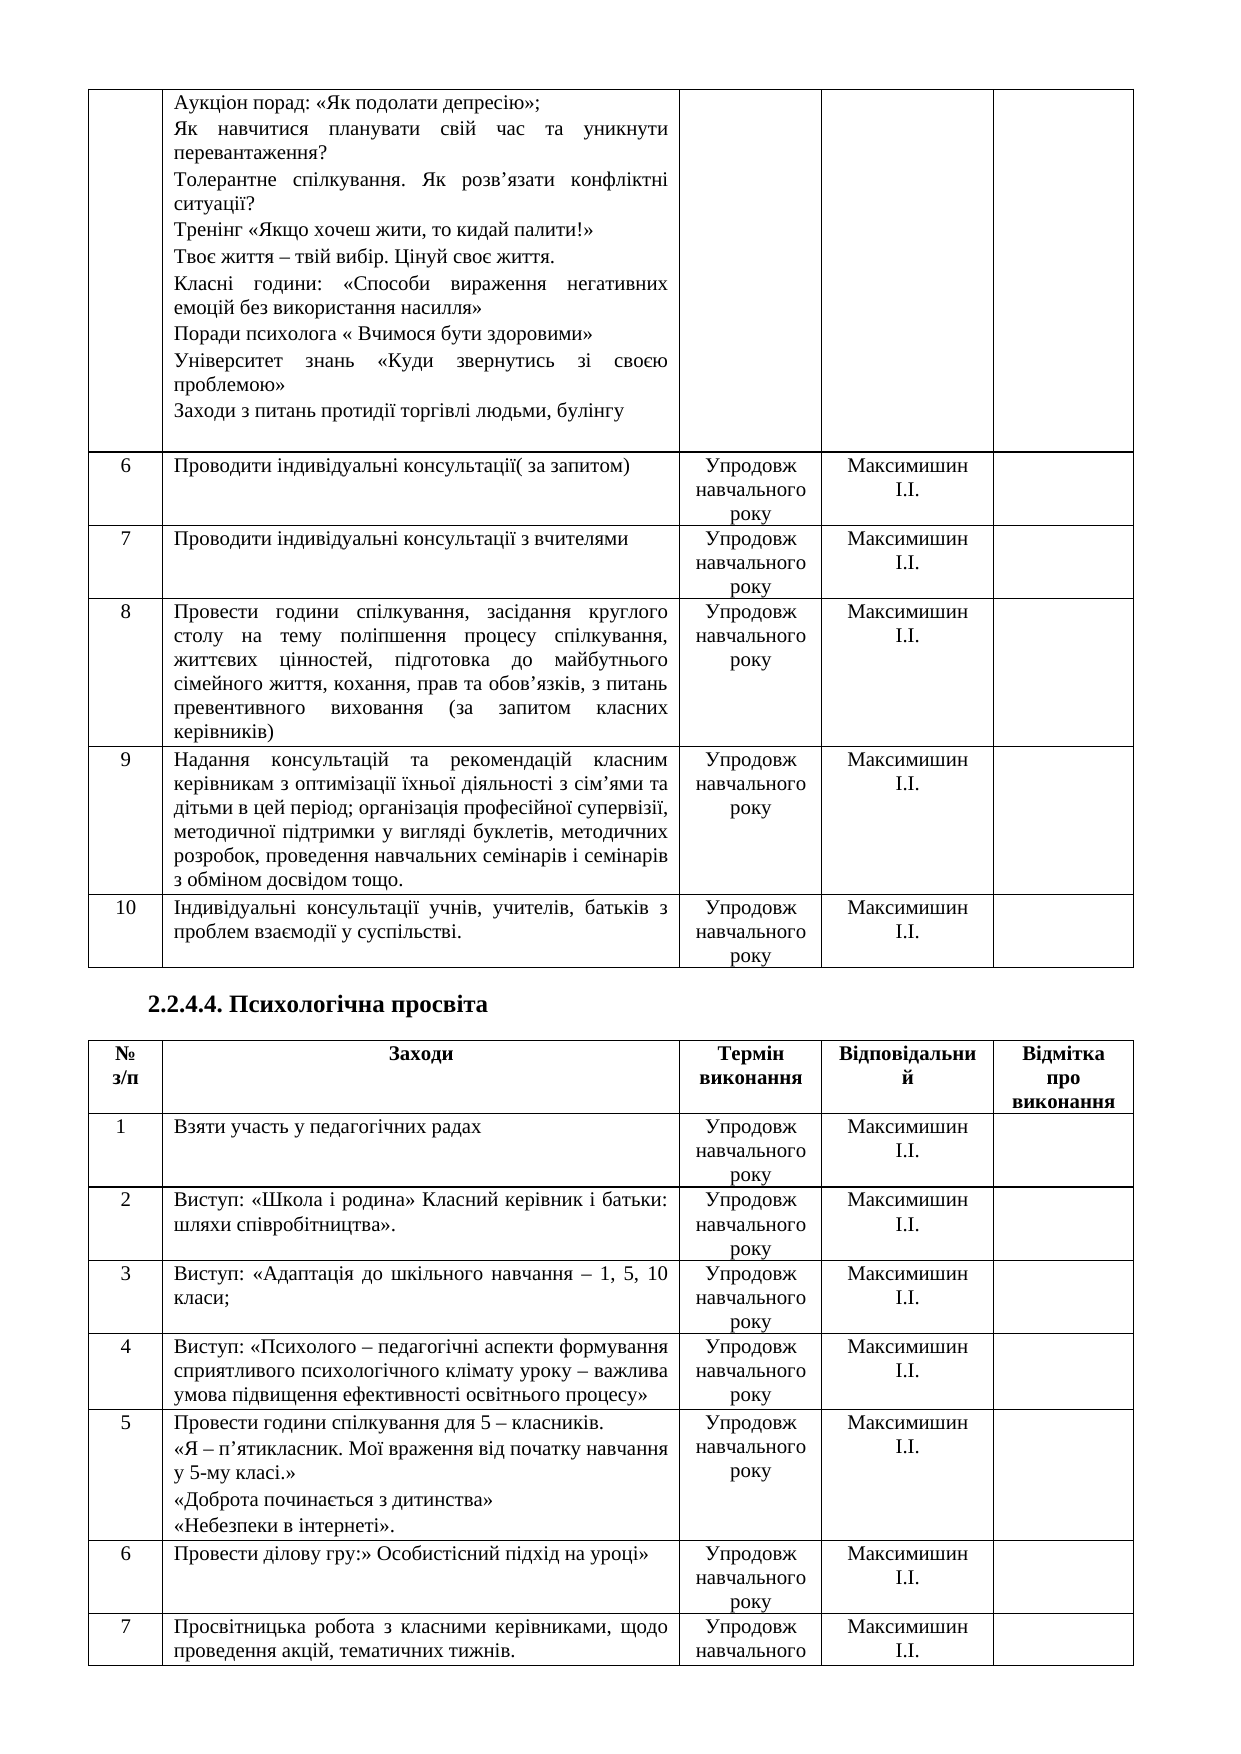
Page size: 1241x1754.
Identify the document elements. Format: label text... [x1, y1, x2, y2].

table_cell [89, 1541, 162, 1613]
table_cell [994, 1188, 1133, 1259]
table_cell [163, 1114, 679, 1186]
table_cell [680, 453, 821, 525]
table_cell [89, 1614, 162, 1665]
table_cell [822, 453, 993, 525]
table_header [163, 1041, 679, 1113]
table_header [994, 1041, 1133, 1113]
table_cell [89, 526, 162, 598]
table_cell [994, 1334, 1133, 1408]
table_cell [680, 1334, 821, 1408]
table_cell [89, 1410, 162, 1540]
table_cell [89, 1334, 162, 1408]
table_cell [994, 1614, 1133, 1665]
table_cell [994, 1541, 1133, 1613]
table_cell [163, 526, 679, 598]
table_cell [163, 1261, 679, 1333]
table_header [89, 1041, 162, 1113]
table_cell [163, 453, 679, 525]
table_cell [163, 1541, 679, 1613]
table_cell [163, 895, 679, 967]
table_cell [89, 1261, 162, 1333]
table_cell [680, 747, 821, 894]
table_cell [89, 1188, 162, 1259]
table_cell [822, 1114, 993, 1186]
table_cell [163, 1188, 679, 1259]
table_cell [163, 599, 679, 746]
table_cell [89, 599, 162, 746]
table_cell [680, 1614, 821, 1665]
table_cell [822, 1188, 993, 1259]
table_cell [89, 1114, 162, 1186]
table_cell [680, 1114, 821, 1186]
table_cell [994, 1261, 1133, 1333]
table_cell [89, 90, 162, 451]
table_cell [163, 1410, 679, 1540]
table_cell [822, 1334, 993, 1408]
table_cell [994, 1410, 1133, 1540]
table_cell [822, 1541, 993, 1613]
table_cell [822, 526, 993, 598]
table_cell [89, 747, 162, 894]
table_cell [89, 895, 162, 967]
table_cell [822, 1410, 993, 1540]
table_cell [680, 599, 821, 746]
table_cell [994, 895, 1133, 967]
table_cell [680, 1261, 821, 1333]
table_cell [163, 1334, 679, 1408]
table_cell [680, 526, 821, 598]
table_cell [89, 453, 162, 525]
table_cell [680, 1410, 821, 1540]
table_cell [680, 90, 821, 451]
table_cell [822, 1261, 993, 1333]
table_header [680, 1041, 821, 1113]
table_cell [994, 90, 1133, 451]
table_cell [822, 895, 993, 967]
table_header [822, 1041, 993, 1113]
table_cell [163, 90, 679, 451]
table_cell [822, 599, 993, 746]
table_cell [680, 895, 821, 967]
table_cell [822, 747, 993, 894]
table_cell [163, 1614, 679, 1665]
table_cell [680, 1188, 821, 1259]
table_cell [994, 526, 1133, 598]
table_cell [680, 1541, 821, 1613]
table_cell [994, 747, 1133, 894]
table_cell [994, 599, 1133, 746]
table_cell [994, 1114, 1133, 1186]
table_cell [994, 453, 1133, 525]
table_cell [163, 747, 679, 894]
text 2.2.4.4. Психологічна просвіта [148, 989, 1152, 1018]
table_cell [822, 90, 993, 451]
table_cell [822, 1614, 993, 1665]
